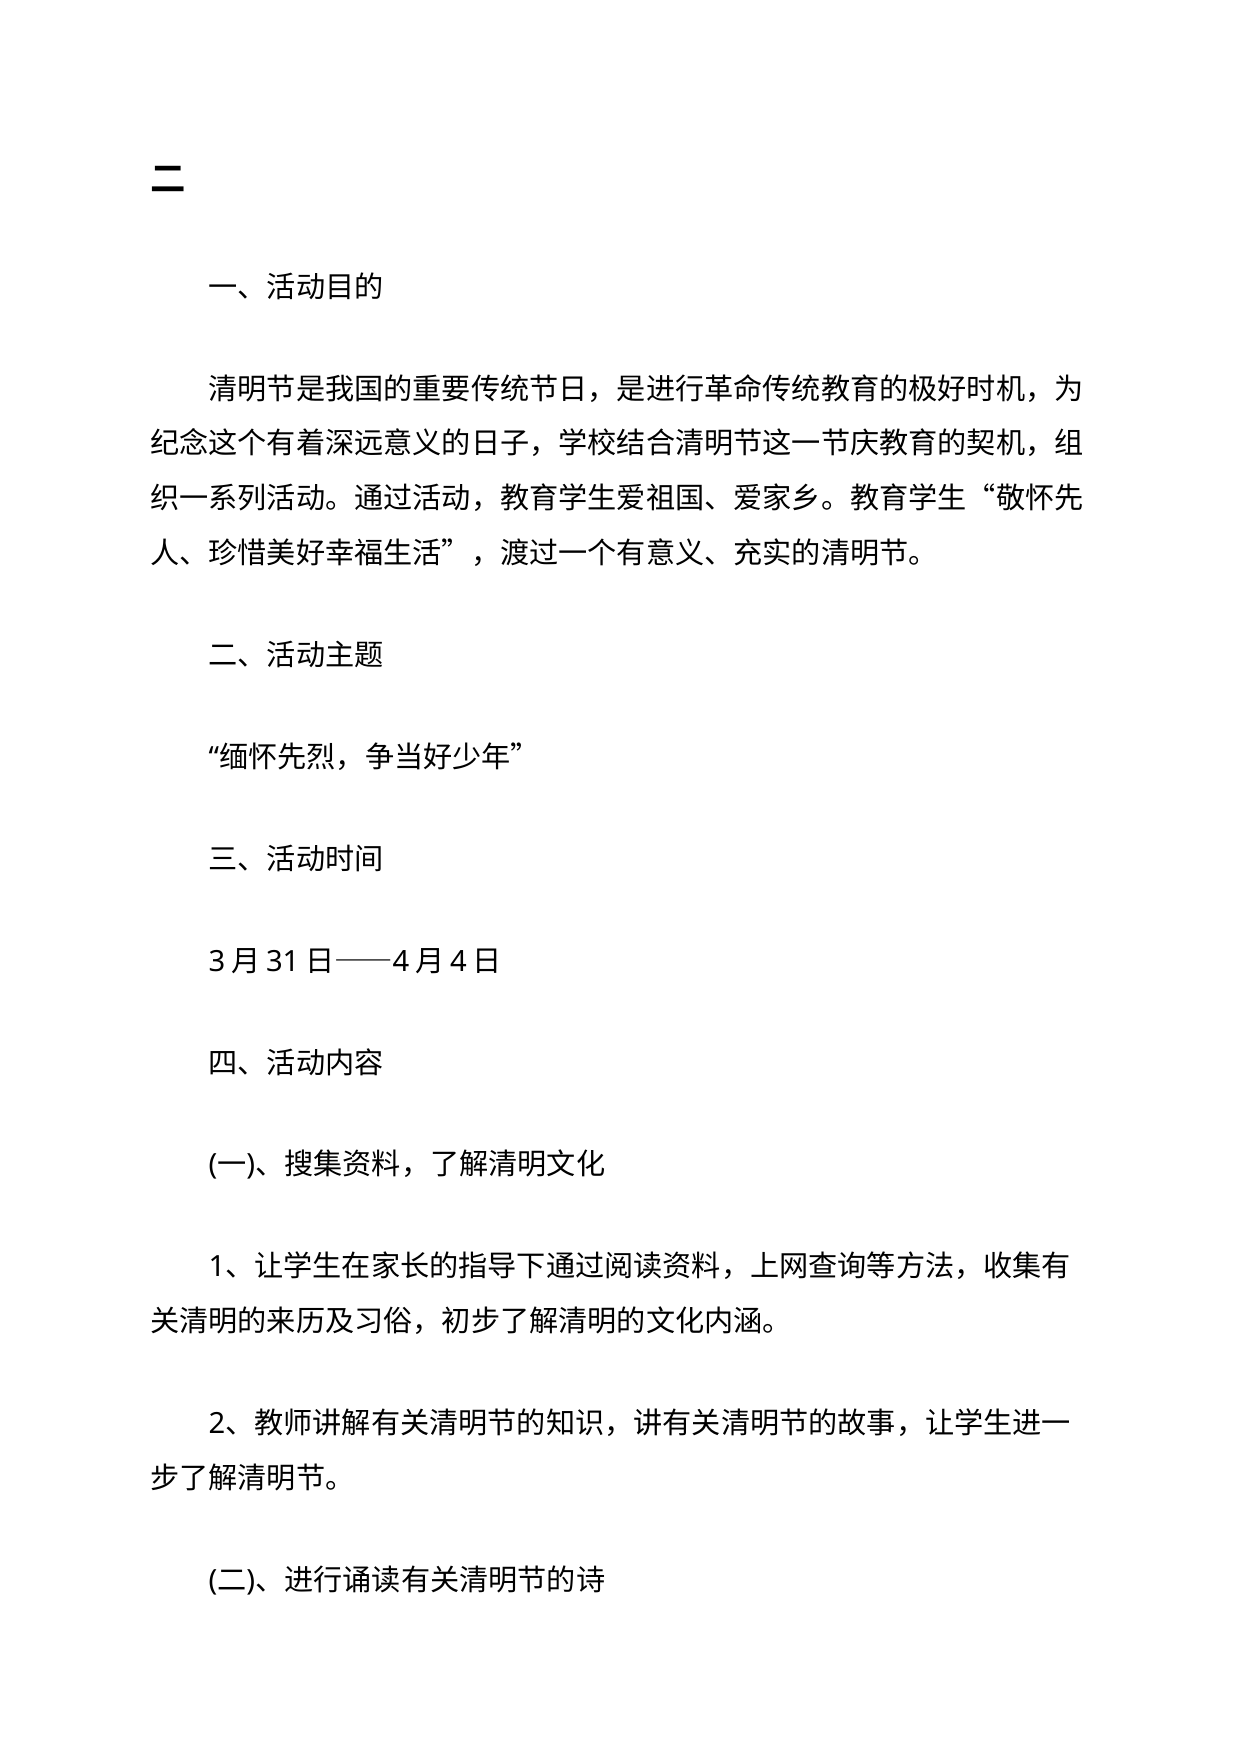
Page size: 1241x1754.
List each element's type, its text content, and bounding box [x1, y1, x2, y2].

text 3月31日——4月4日 [150, 937, 1090, 979]
text 三、活动时间 [150, 835, 1090, 878]
text (二)、进行诵读有关清明节的诗 [150, 1556, 1090, 1599]
text (一)、搜集资料，了解清明文化 [150, 1141, 1090, 1183]
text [150, 150, 1090, 201]
text 四、活动内容 [150, 1039, 1090, 1081]
text 清明节是我国的重要传统节日，是进行革命传统教育的极好时机，为纪念这个有着深远意义的日子，学校结合清明节这一节庆教育的契机，组织一系列活动。通过活动，教育学生爱祖国、爱家乡。教育学生“敬怀先人、珍惜美好幸福生活”，渡过一个有意义、充实的清明节。 [150, 365, 1090, 572]
text 二、活动主题 [150, 632, 1090, 674]
text 2、教师讲解有关清明节的知识，讲有关清明节的故事，让学生进一步了解清明节。 [150, 1400, 1090, 1497]
text 1、让学生在家长的指导下通过阅读资料，上网查询等方法，收集有关清明的来历及习俗，初步了解清明的文化内涵。 [150, 1243, 1090, 1340]
text 一、活动目的 [150, 263, 1090, 306]
text “缅怀先烈，争当好少年” [150, 733, 1090, 776]
